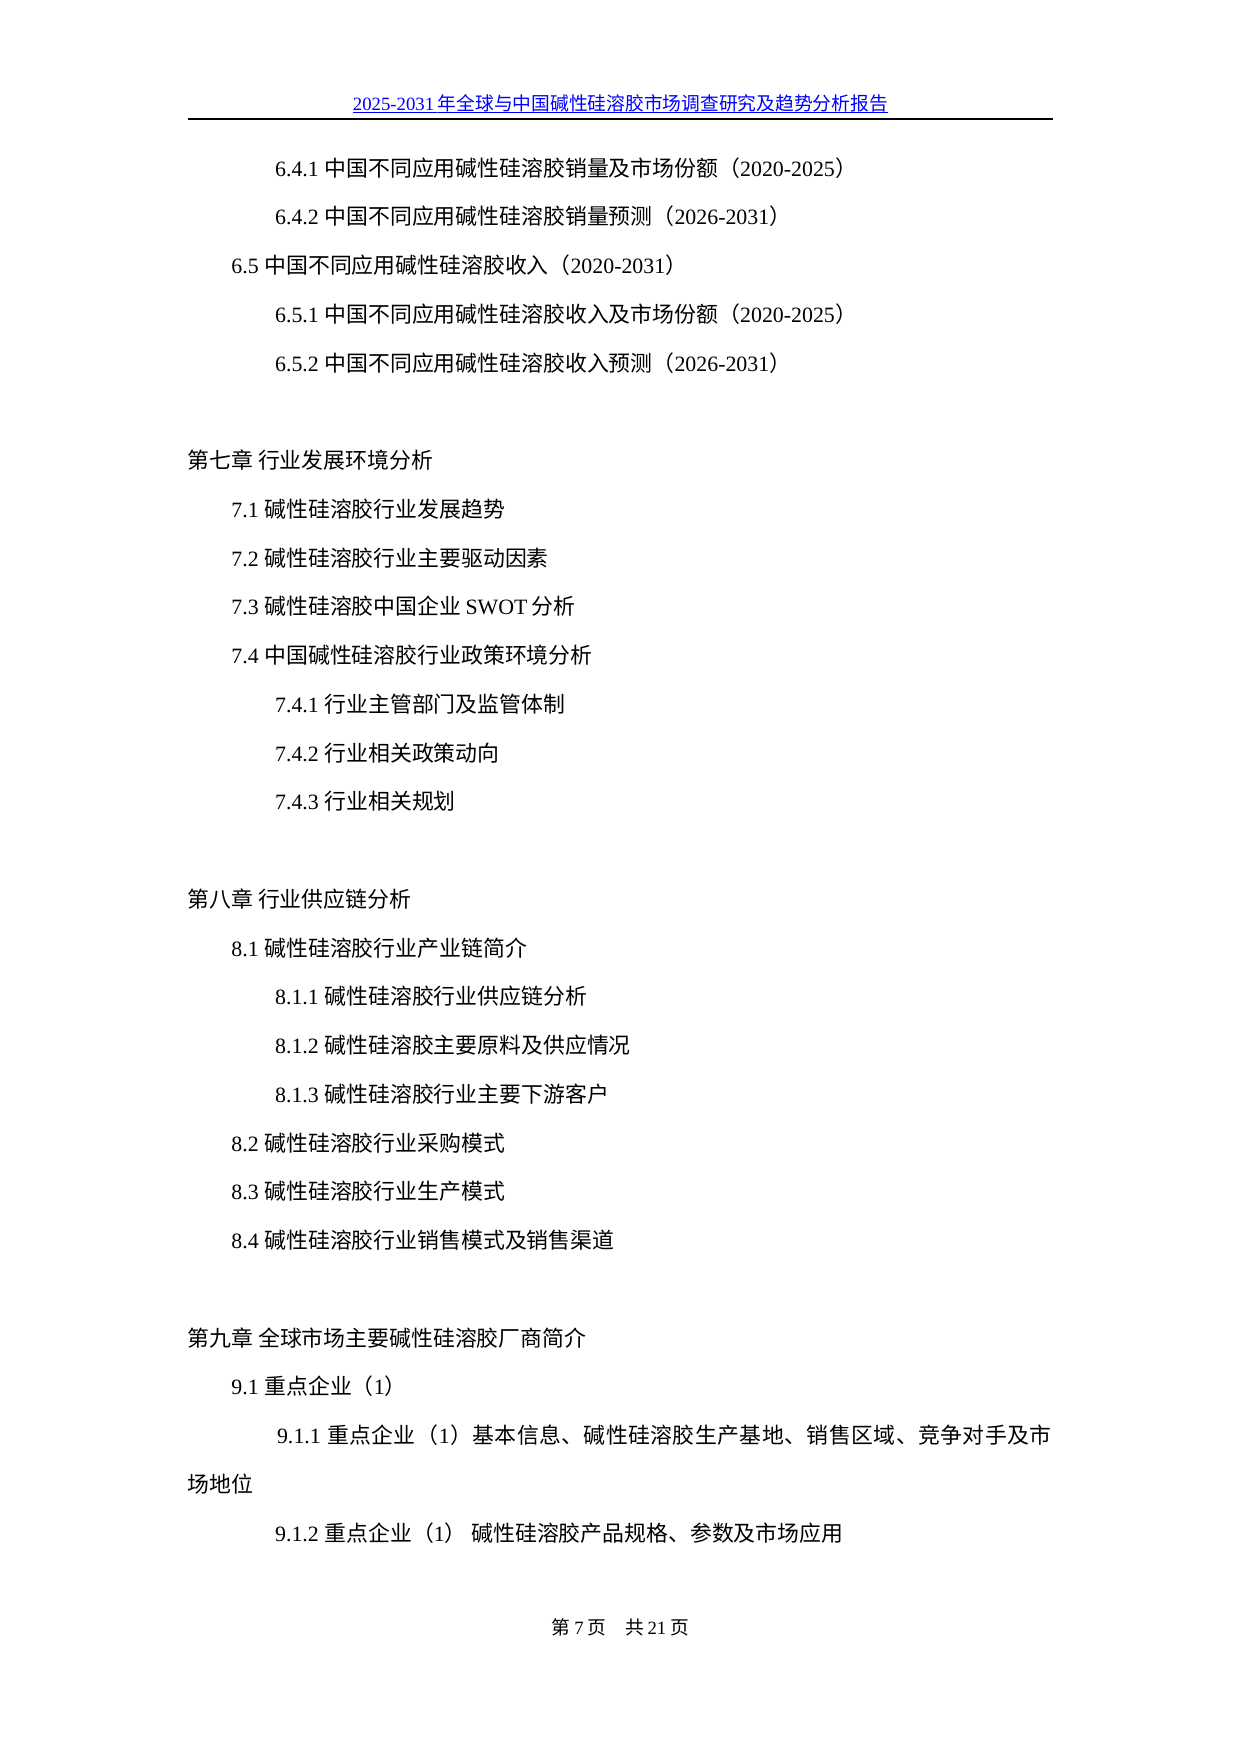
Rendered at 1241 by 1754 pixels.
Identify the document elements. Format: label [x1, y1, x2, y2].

text [187, 150, 1053, 1548]
